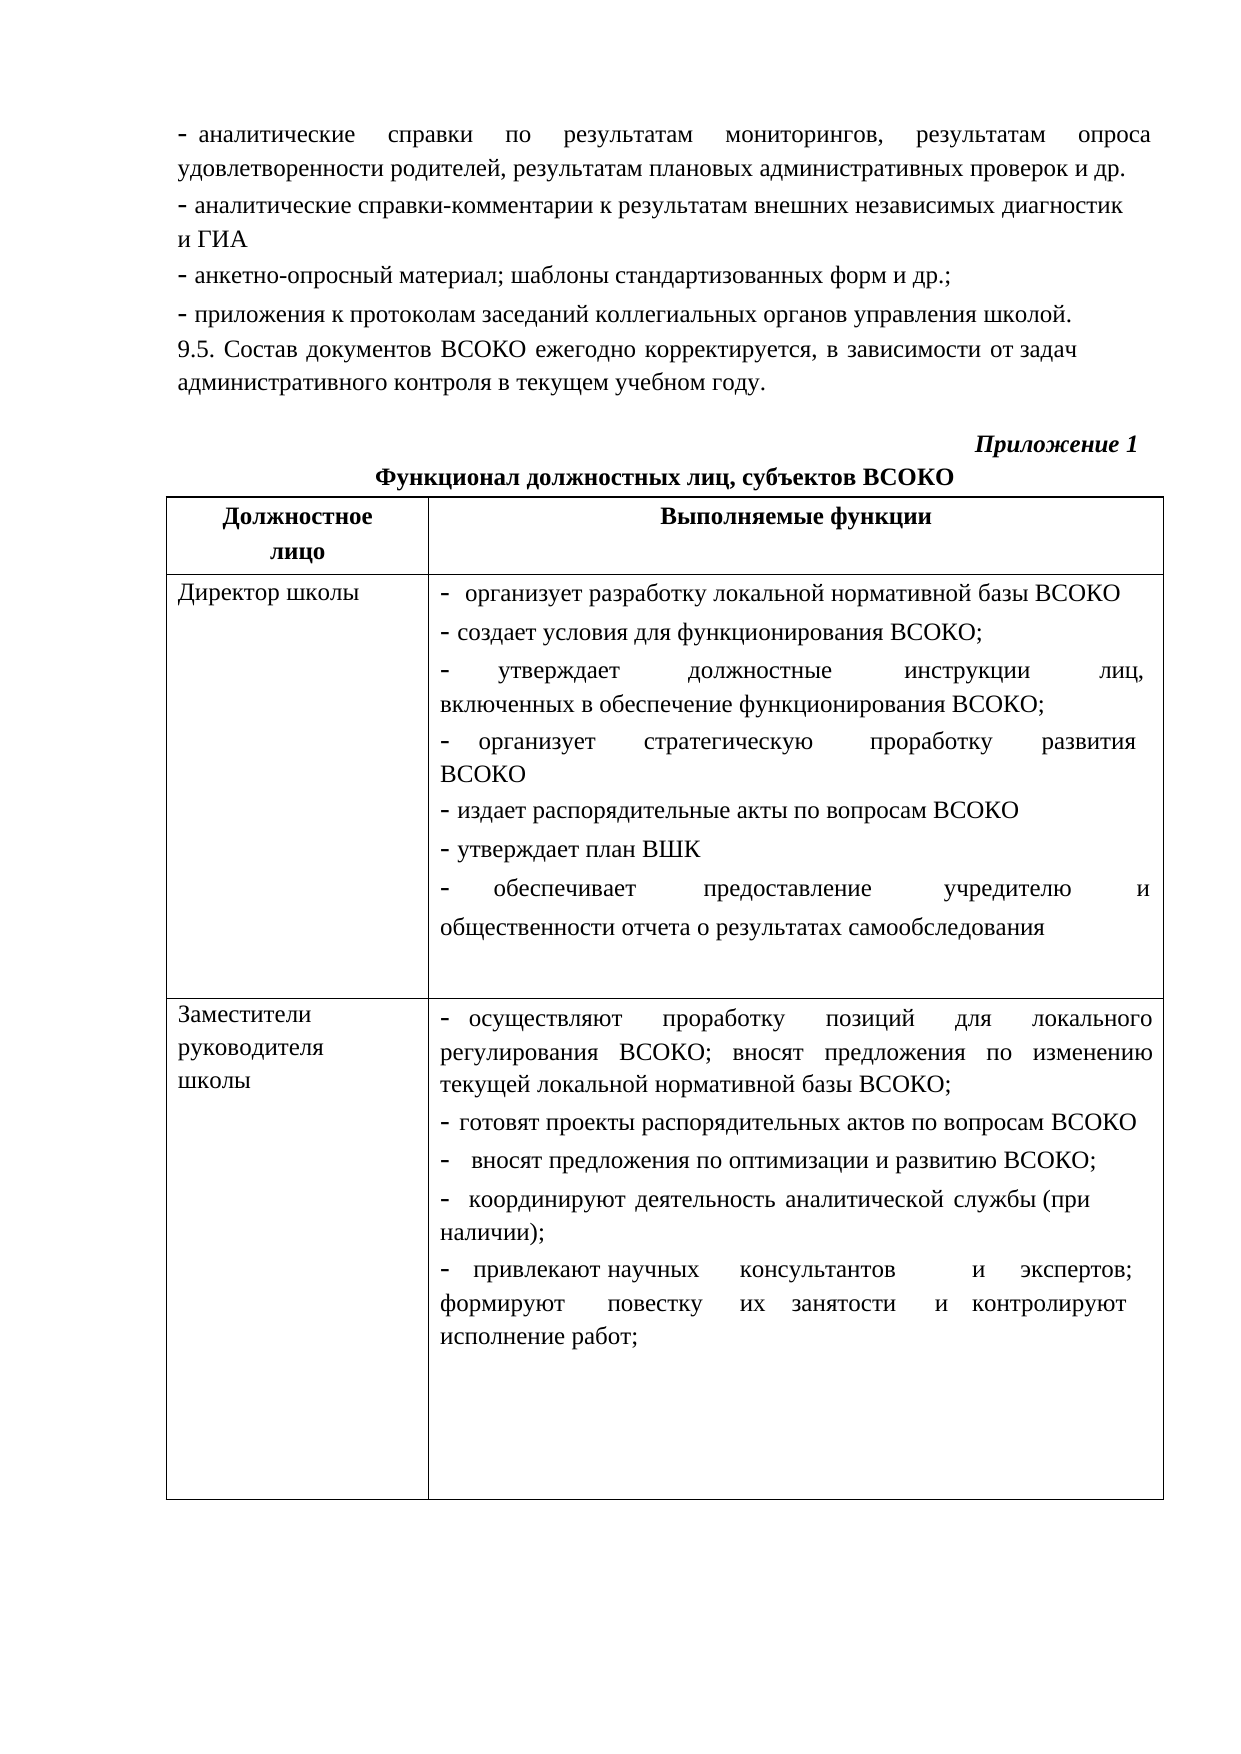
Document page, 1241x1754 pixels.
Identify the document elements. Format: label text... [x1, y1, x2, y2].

table_cell осуществляют проработку позиций для локального регулирования ВСОКО; вносят предложения по изменению текущей локальной нормативной базы ВСОКО; готовят проекты распорядительных актов по вопросам ВСОКО вносят предложения по оптимизации и развитию ВСОКО; координируют деятельность аналитической службы (при наличии); привлекают научных консультантов и экспертов; формируют повестку их занятости и контролируют исполнение работ; [429, 999, 1163, 1499]
table_cell Заместители руководителя школы [167, 999, 428, 1499]
list приложения к протоколам заседаний коллегиальных органов управления школой. [177, 295, 1107, 329]
list аналитические справки по результатам мониторингов, результатам опроса удовлетворенности родителей, результатам плановых административных проверок и др. [177, 115, 1152, 182]
table_cell организует разработку локальной нормативной базы ВСОКО создает условия для функционирования ВСОКО; утверждает должностные инструкции лиц, включенных в обеспечение функционирования ВСОКО; организует стратегическую проработку развития ВСОКО издает распорядительные акты по вопросам ВСОКО утверждает план ВШК обеспечивает предоставление учредителю и общественности отчета о результатах самообследования [429, 575, 1163, 998]
list анкетно-опросный материал; шаблоны стандартизованных форм и др.; [177, 257, 1192, 290]
table_header Выполняемые функции [429, 498, 1163, 573]
table_header Должностное лицо [167, 498, 428, 573]
list аналитические справки-комментарии к результатам внешних независимых диагностик и ГИА [177, 186, 1129, 253]
text Приложение 1 [959, 429, 1154, 458]
subtitle Функционал должностных лиц, субъектов ВСОКО [325, 462, 1004, 491]
table_cell Директор школы [167, 575, 428, 998]
text 9.5. Состав документов ВСОКО ежегодно корректируется, в зависимости от задач административного контроля в текущем учебном году. [177, 334, 1159, 396]
